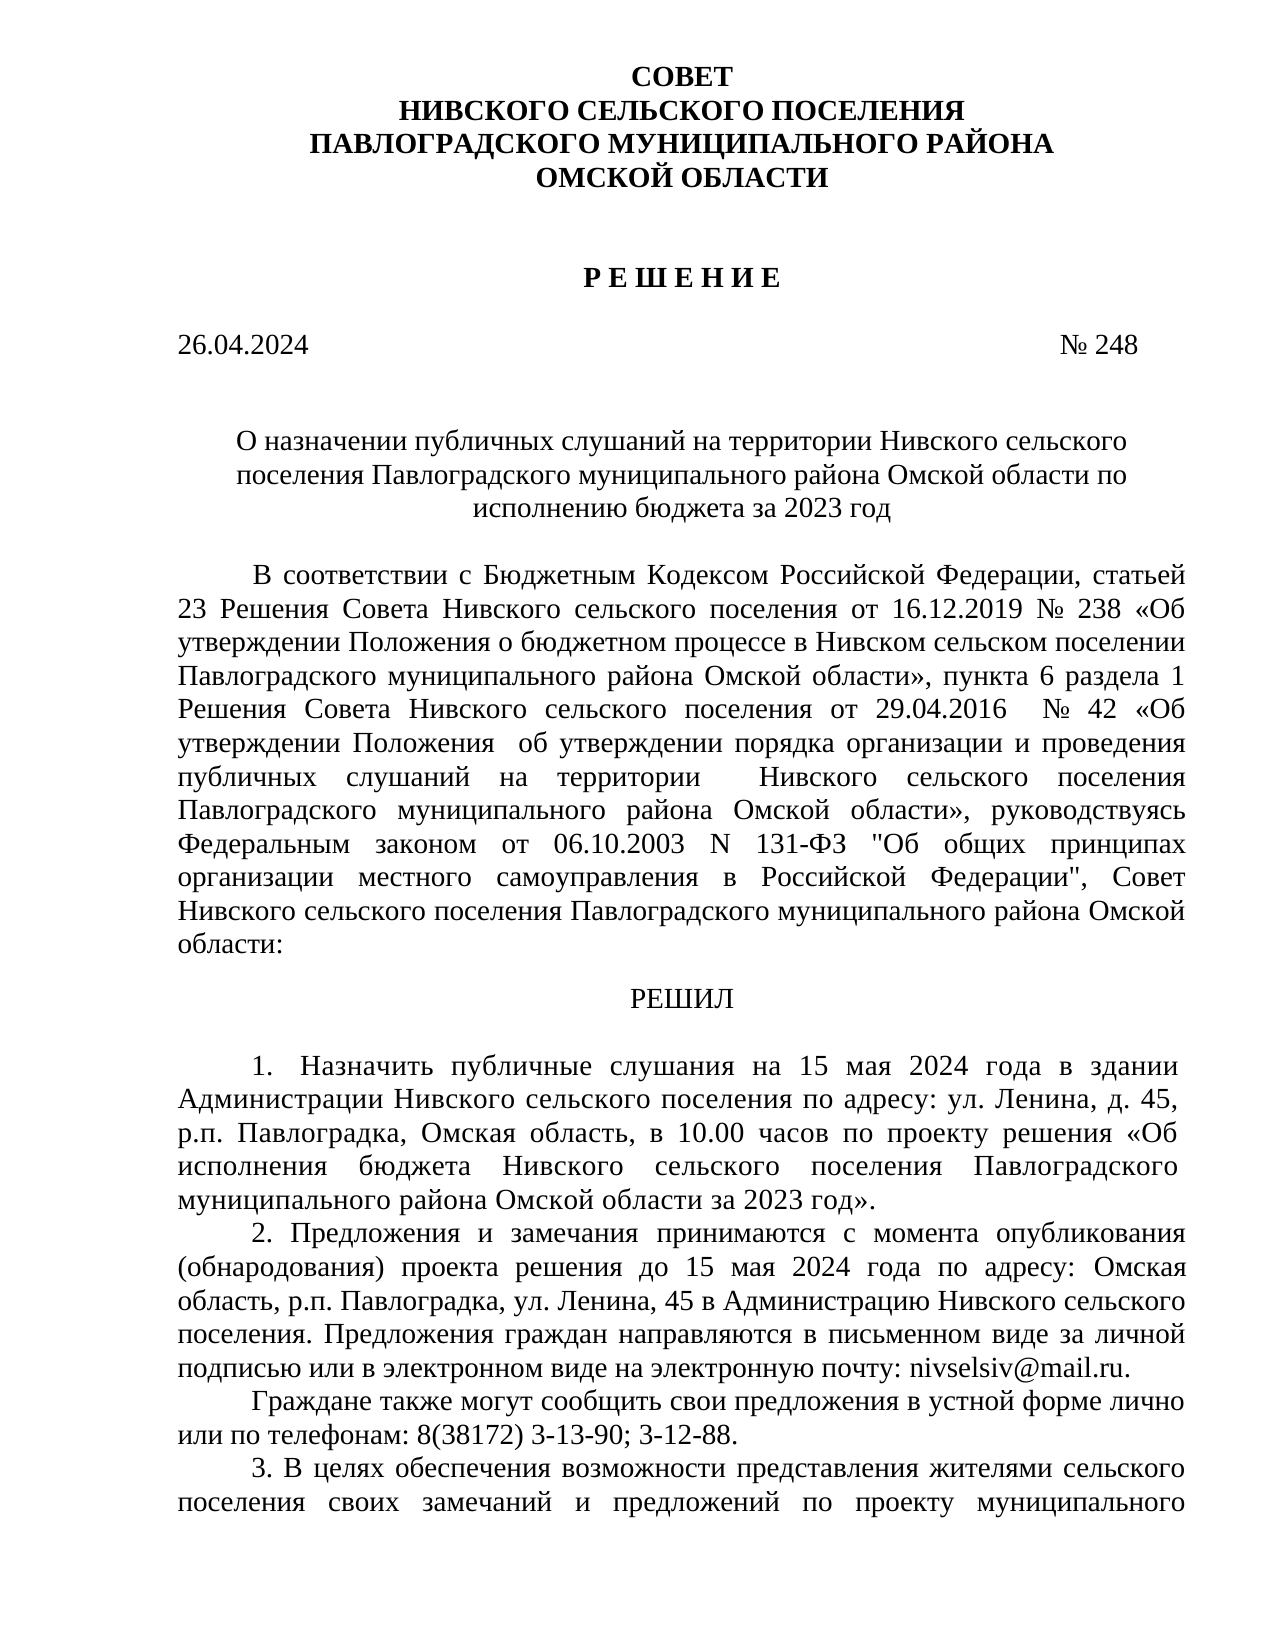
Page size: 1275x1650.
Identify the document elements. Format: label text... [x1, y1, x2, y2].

list Назначить публичные слушания на 15 мая 2024 года в здании Администрации Нивского сельского поселения по адресу: ул. Ленина, д. 45, р.п. Павлоградка, Омская область, в 10.00 часов по проекту решения «Об исполнения бюджета Нивского сельского поселения Павлоградского муниципального района Омской области за 2023 год». [177, 1048, 1180, 1216]
text 2. Предложения и замечания принимаются с момента опубликования (обнародования) проекта решения до 15 мая 2024 года по адресу: Омская область, р.п. Павлоградка, ул. Ленина, 45 в Администрацию Нивского сельского поселения. Предложения граждан направляются в письменном виде за личной подписью или в электронном виде на электронную почту: nivselsiv@mail.ru. [177, 1216, 1186, 1383]
text О назначении публичных слушаний на территории Нивского сельского поселения Павлоградского муниципального района Омской области по исполнению бюджета за 2023 год [177, 423, 1186, 524]
text ОМСКОЙ ОБЛАСТИ [177, 160, 1186, 193]
text Р Е Ш Е Н И Е [177, 260, 1186, 294]
text ПАВЛОГРАДСКОГО МУНИЦИПАЛЬНОГО РАЙОНА [177, 126, 1186, 160]
text СОВЕТ [177, 59, 1186, 93]
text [177, 1450, 1186, 1517]
text РЕШИЛ [177, 981, 1186, 1014]
text 26.04.2024 № 248 [177, 327, 1186, 361]
text НИВСКОГО СЕЛЬСКОГО ПОСЕЛЕНИЯ [177, 93, 1186, 126]
text Граждане также могут сообщить свои предложения в устной форме лично или по телефонам: 8(38172) 3-13-90; 3-12-88. [177, 1383, 1186, 1450]
text В соответствии с Бюджетным Кодексом Российской Федерации, статьей 23 Решения Совета Нивского сельского поселения от 16.12.2019 № 238 «Об утверждении Положения о бюджетном процессе в Нивском сельском поселении Павлоградского муниципального района Омской области», пункта 6 раздела 1 Решения Совета Нивского сельского поселения от 29.04.2016 № 42 «Об утверждении Положения об утверждении порядка организации и проведения публичных слушаний на территории Нивского сельского поселения Павлоградского муниципального района Омской области», руководствуясь Федеральным законом от 06.10.2003 N 131-ФЗ "Об общих принципах организации местного самоуправления в Российской Федерации", Совет Нивского сельского поселения Павлоградского муниципального района Омской области: [177, 557, 1186, 960]
